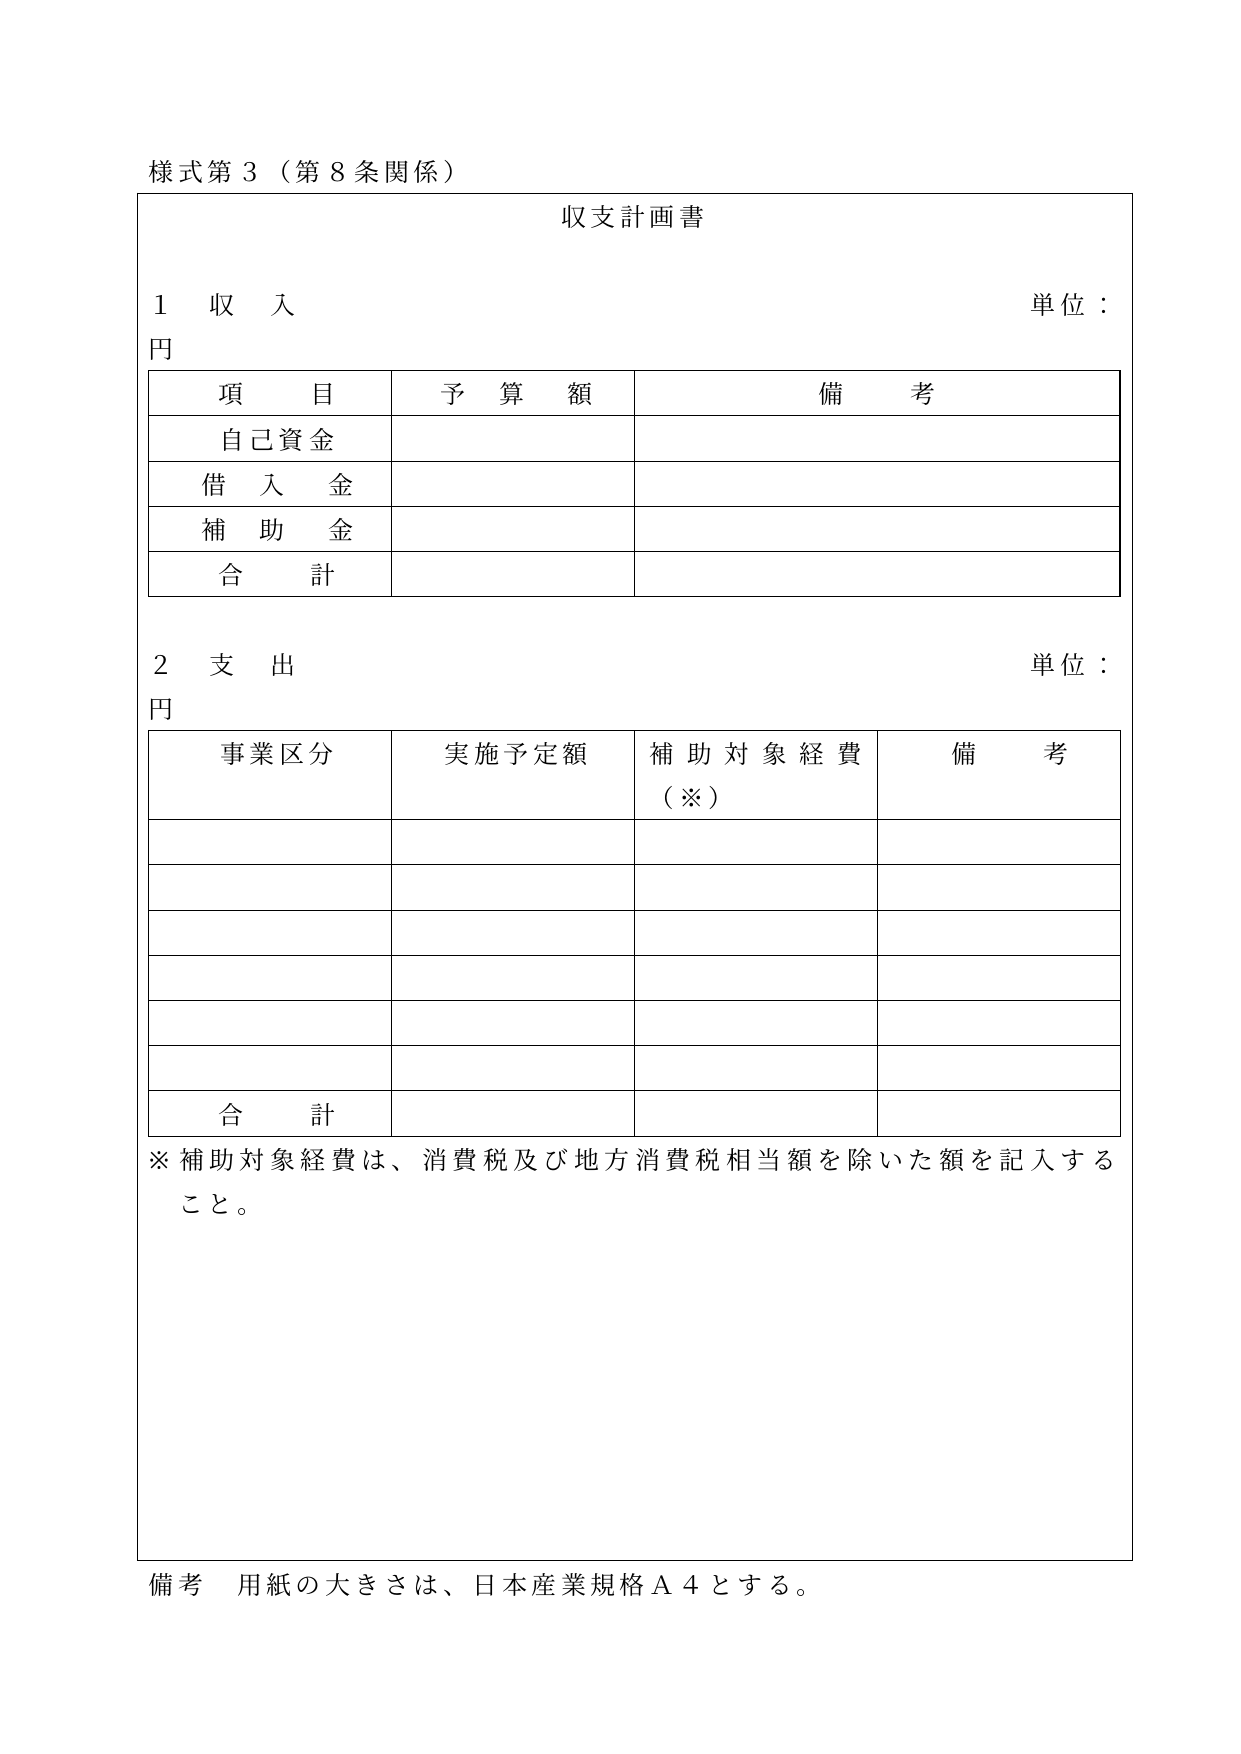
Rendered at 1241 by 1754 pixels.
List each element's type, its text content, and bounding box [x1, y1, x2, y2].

text 様式第３（第８条関係） [148, 148, 1121, 192]
table_header 収支計画書 １ 収 入 単位：円 ２ 支 出 単位：円 ※補助対象経費は、消費税及び地方消費税相当額を除いた額を記入すること。 [138, 194, 1132, 1560]
text 備考 用紙の大きさは、日本産業規格Ａ４とする。 [148, 1561, 1121, 1606]
